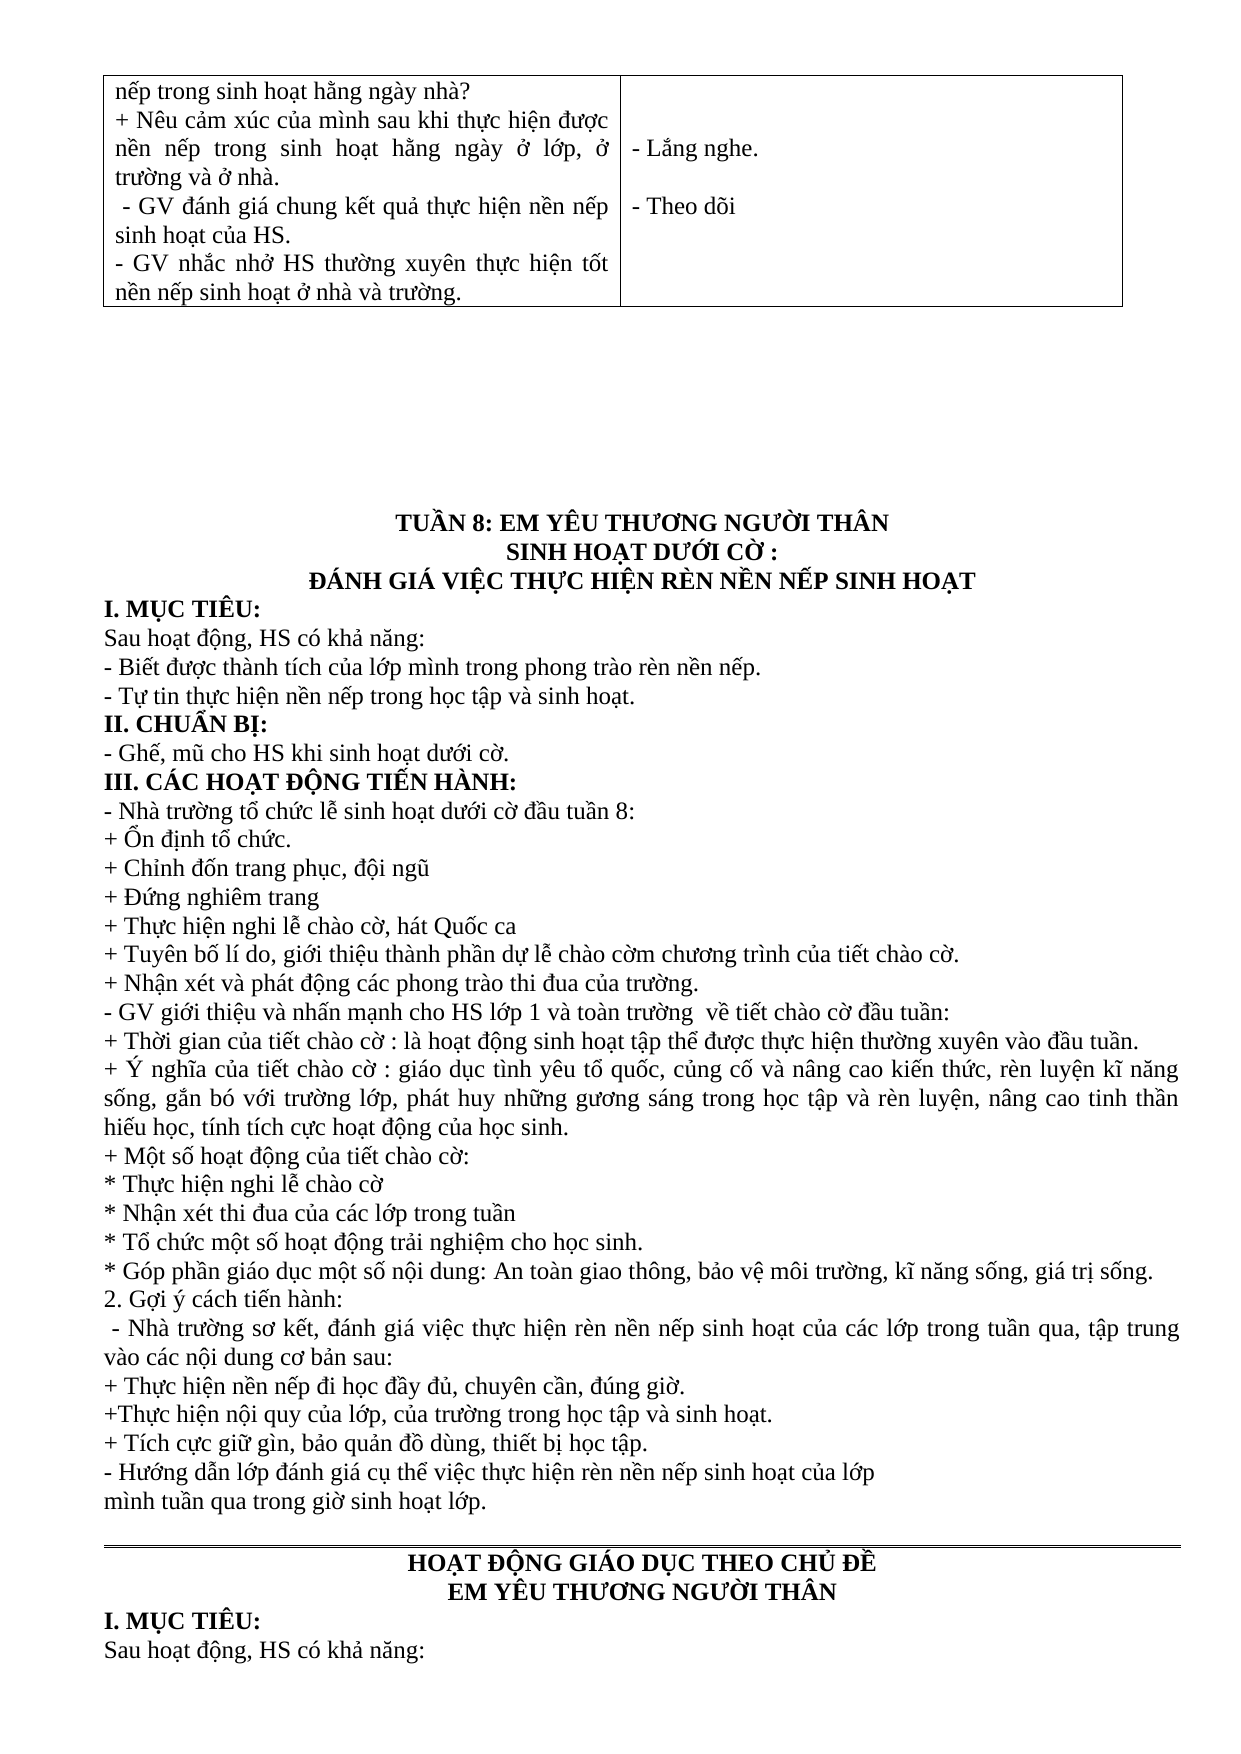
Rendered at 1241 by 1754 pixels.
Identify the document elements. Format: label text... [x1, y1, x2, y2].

text EM YÊU THƯƠNG NGƯỜI THÂN [103, 1577, 1181, 1606]
text + Tích cực giữ gìn, bảo quản đồ dùng, thiết bị học tập. [103, 1428, 1181, 1457]
text Sau hoạt động, HS có khả năng: [103, 623, 1181, 652]
text - Ghế, mũ cho HS khi sinh hoạt dưới cờ. [103, 738, 1181, 767]
text * Thực hiện nghi lễ chào cờ [103, 1169, 1181, 1198]
text - Nhà trường sơ kết, đánh giá việc thực hiện rèn nền nếp sinh hoạt của các lớp trong tuần qua, tập trung vào các nội dung cơ bản sau: [103, 1313, 1181, 1371]
text III. CÁC HOẠT ĐỘNG TIẾN HÀNH: [103, 767, 1181, 796]
text + Đứng nghiêm trang [103, 882, 1181, 911]
text + Tuyên bố lí do, giới thiệu thành phần dự lễ chào cờm chương trình của tiết chào cờ. [103, 939, 1181, 968]
text + Chỉnh đốn trang phục, đội ngũ [103, 853, 1181, 882]
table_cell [621, 76, 1122, 306]
text * Góp phần giáo dục một số nội dung: An toàn giao thông, bảo vệ môi trường, kĩ năng sống, giá trị sống. [103, 1256, 1181, 1284]
text +Thực hiện nội quy của lớp, của trường trong học tập và sinh hoạt. [103, 1399, 1181, 1428]
text - Hướng dẫn lớp đánh giá cụ thể việc thực hiện rèn nền nếp sinh hoạt của lớp [103, 1457, 1181, 1486]
text * Tổ chức một số hoạt động trải nghiệm cho học sinh. [103, 1227, 1181, 1256]
text ĐÁNH GIÁ VIỆC THỰC HIỆN RÈN NỀN NẾP SINH HOẠT [103, 566, 1181, 594]
text TUẦN 8: EM YÊU THƯƠNG NGƯỜI THÂN [103, 508, 1181, 537]
text + Thời gian của tiết chào cờ : là hoạt động sinh hoạt tập thể được thực hiện thường xuyên vào đầu tuần. [103, 1026, 1181, 1054]
text II. CHUẨN BỊ: [103, 709, 1181, 738]
text 2. Gợi ý cách tiến hành: [103, 1284, 1181, 1313]
text - Biết được thành tích của lớp mình trong phong trào rèn nền nếp. [103, 652, 1181, 681]
text - GV giới thiệu và nhấn mạnh cho HS lớp 1 và toàn trường về tiết chào cờ đầu tuần: [103, 997, 1181, 1026]
text + Thực hiện nghi lễ chào cờ, hát Quốc ca [103, 911, 1181, 939]
text * Nhận xét thi đua của các lớp trong tuần [103, 1198, 1181, 1227]
text I. MỤC TIÊU: [103, 1606, 1181, 1635]
text SINH HOẠT DƯỚI CỜ : [103, 537, 1181, 566]
text - Nhà trường tổ chức lễ sinh hoạt dưới cờ đầu tuần 8: [103, 796, 1181, 824]
text Sau hoạt động, HS có khả năng: [103, 1635, 1181, 1663]
text mình tuần qua trong giờ sinh hoạt lớp. [103, 1486, 1181, 1514]
text + Thực hiện nền nếp đi học đầy đủ, chuyên cần, đúng giờ. [103, 1371, 1181, 1399]
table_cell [104, 76, 620, 306]
text I. MỤC TIÊU: [103, 594, 1181, 623]
text + Nhận xét và phát động các phong trào thi đua của trường. [103, 968, 1181, 997]
text + Ý nghĩa của tiết chào cờ : giáo dục tình yêu tổ quốc, củng cố và nâng cao kiến thức, rèn luyện kĩ năng sống, gắn bó với trường lớp, phát huy những gương sáng trong học tập và rèn luyện, nâng cao tinh thần hiếu học, tính tích cực hoạt động của học sinh. [103, 1054, 1181, 1141]
text - Tự tin thực hiện nền nếp trong học tập và sinh hoạt. [103, 681, 1181, 709]
text + Ổn định tổ chức. [103, 824, 1181, 853]
text HOẠT ĐỘNG GIÁO DỤC THEO CHỦ ĐỀ [103, 1548, 1181, 1577]
text + Một số hoạt động của tiết chào cờ: [103, 1141, 1181, 1169]
